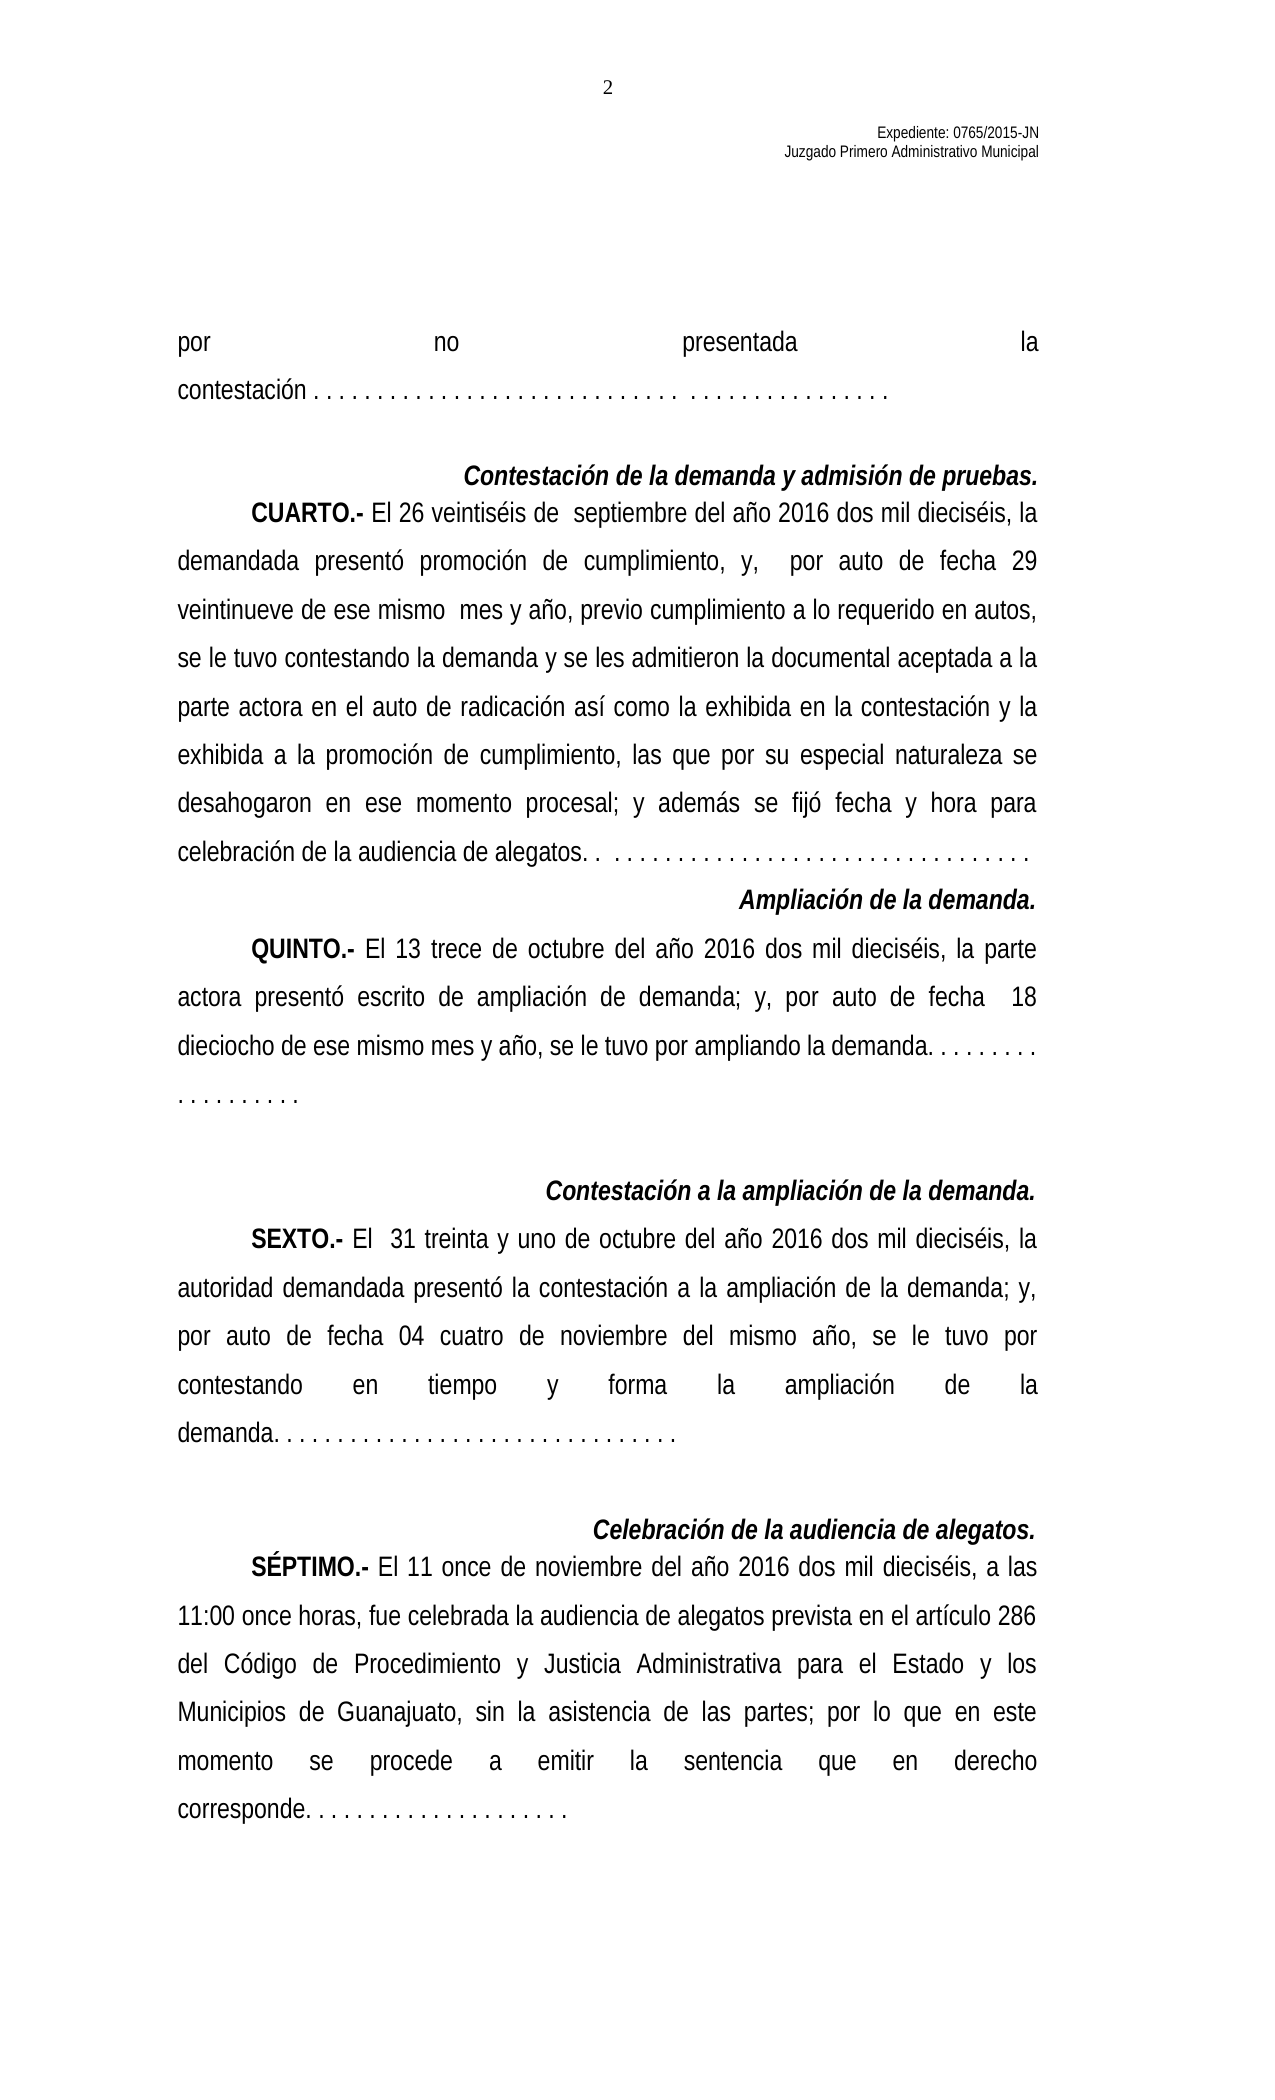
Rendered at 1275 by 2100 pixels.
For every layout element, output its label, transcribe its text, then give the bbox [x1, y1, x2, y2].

text CUARTO.- El 26 veintiséis de septiembre del año 2016 dos mil dieciséis, la demandada presentó promoción de cumplimiento, y, por auto de fecha 29 veintinueve de ese mismo mes y año, previo cumplimiento a lo requerido en autos, se le tuvo contestando la demanda y se les admitieron la documental aceptada a la parte actora en el auto de radicación así como la exhibida en la contestación y la exhibida a la promoción de cumplimiento, las que por su especial naturaleza se desahogaron en ese momento procesal; y además se fijó fecha y hora para celebración de la audiencia de alegatos. . . . . . . . . . . . . . . . . . . . . . . . . . . . . . . . . . . [177, 496, 1039, 867]
text SÉPTIMO.- El 11 once de noviembre del año 2016 dos mil dieciséis, a las 11:00 once horas, fue celebrada la audiencia de alegatos prevista en el artículo 286 del Código de Procedimiento y Justicia Administrativa para el Estado y los Municipios de Guanajuato, sin la asistencia de las partes; por lo que en este momento se procede a emitir la sentencia que en derecho corresponde. . . . . . . . . . . . . . . . . . . . . [177, 1550, 1039, 1825]
text Contestación a la ampliación de la demanda. [177, 1174, 1039, 1206]
text QUINTO.- El 13 trece de octubre del año 2016 dos mil dieciséis, la parte actora presentó escrito de ampliación de demanda; y, por auto de fecha 18 dieciocho de ese mismo mes y año, se le tuvo por ampliando la demanda. . . . . . . . . . . . . . . . . . . [177, 932, 1039, 1109]
text Ampliación de la demanda. [177, 883, 1039, 916]
text SEXTO.- El 31 treinta y uno de octubre del año 2016 dos mil dieciséis, la autoridad demandada presentó la contestación a la ampliación de la demanda; y, por auto de fecha 04 cuatro de noviembre del mismo año, se le tuvo por contestando en tiempo y forma la ampliación de la demanda. . . . . . . . . . . . . . . . . . . . . . . . . . . . . . . . [177, 1222, 1039, 1448]
text Contestación de la demanda y admisión de pruebas. [177, 459, 1039, 491]
text Celebración de la audiencia de alegatos. [177, 1513, 1039, 1545]
